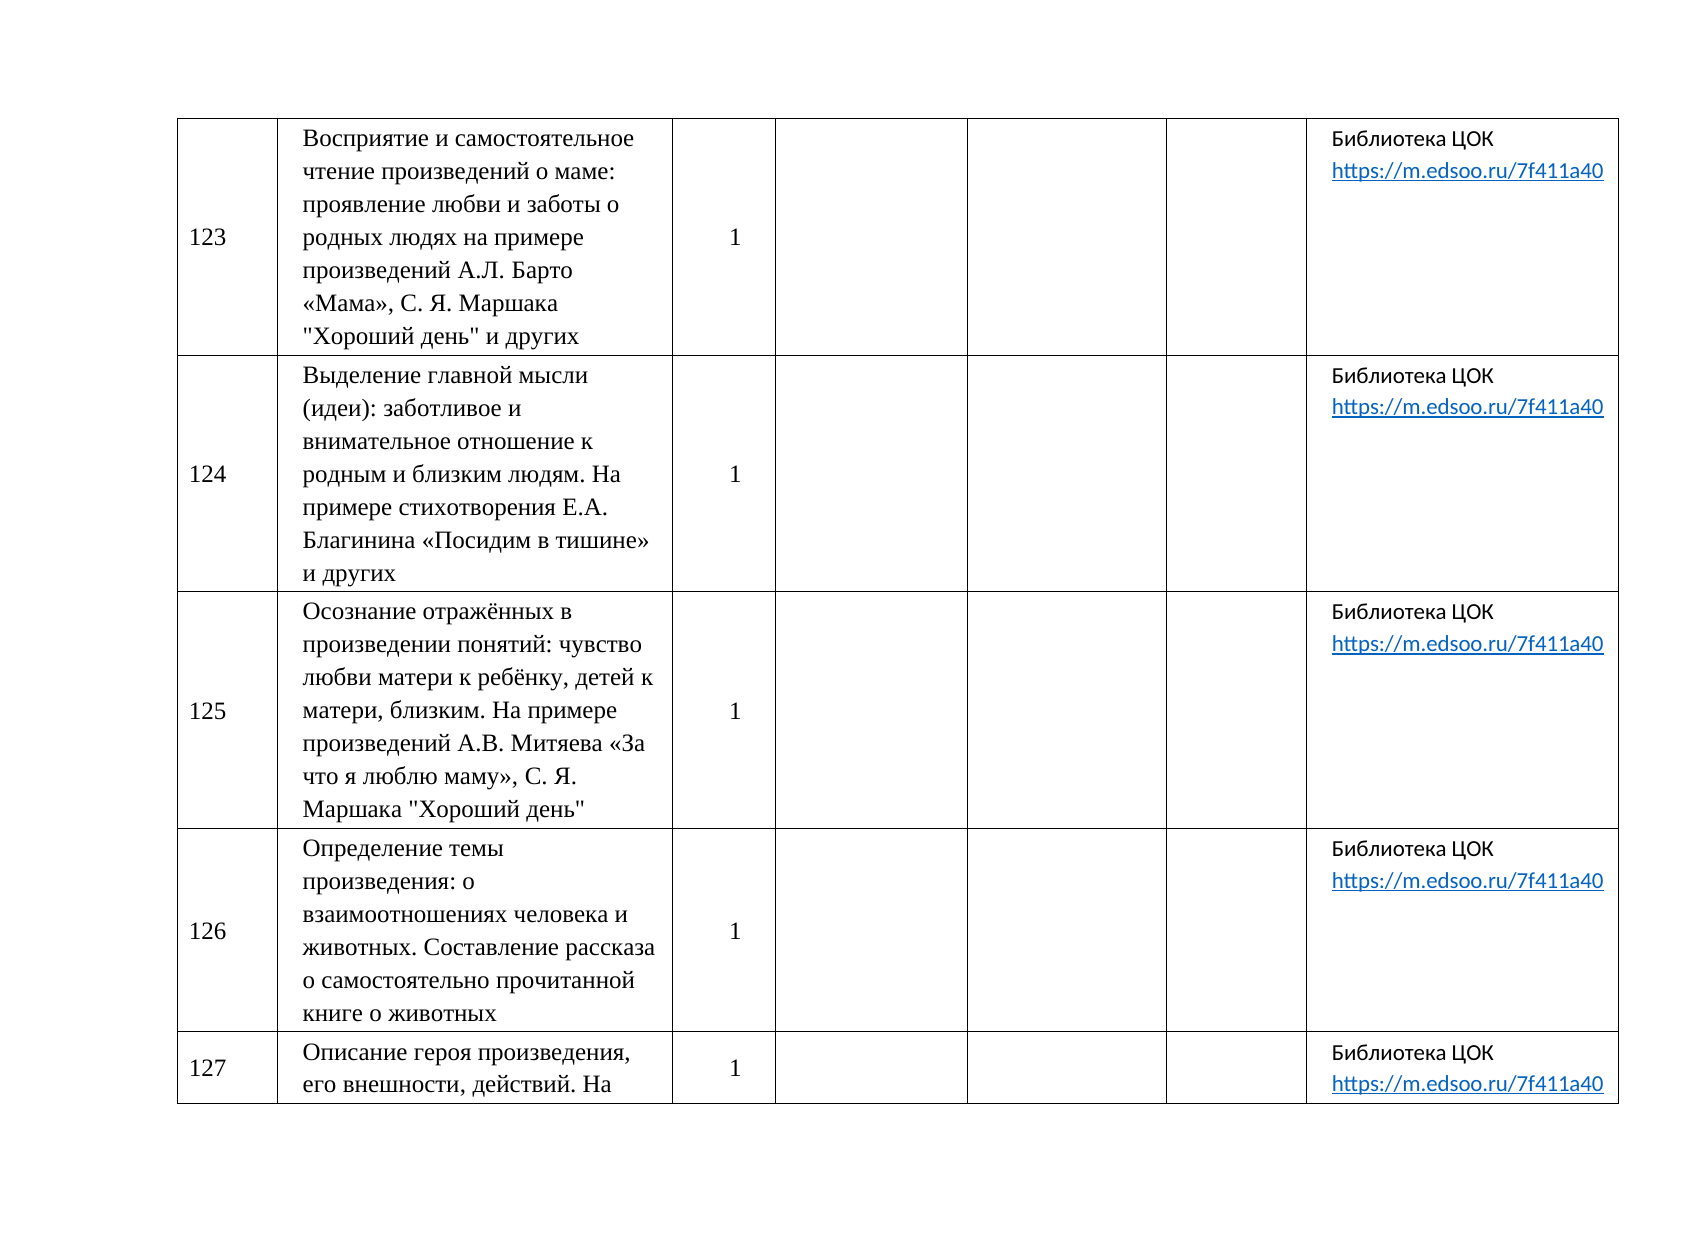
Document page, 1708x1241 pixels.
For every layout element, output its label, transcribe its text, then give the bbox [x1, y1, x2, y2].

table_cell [1307, 1032, 1618, 1102]
table_cell 1 [673, 1032, 775, 1102]
table_cell [776, 592, 967, 827]
table_cell Выделение главной мысли (идеи): заботливое и внимательное отношение к родным и близким людям. На примере стихотворения Е.А. Благинина «Посидим в тишине» и других [278, 356, 672, 591]
table_cell 125 [178, 592, 277, 827]
table_header [1167, 119, 1306, 354]
table_cell [776, 829, 967, 1031]
table_cell [968, 829, 1166, 1031]
table_cell Библиотека ЦОК https://m.edsoo.ru/7f411a40 [1307, 356, 1618, 591]
table_cell [1167, 356, 1306, 591]
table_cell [1307, 829, 1618, 1031]
table_cell 126 [178, 829, 277, 1031]
table_cell [1167, 1032, 1306, 1102]
table_cell [968, 356, 1166, 591]
table_cell [776, 356, 967, 591]
table_cell [1167, 592, 1306, 827]
table_header 123 [178, 119, 277, 354]
table_header [968, 119, 1166, 354]
table_cell Осознание отражённых в произведении понятий: чувство любви матери к ребёнку, детей к матери, близким. На примере произведений А.В. Митяева «За что я люблю маму», С. Я. Маршака "Хороший день" [278, 592, 672, 827]
table_header [776, 119, 967, 354]
table_cell 127 [178, 1032, 277, 1102]
table_cell 1 [673, 356, 775, 591]
table_cell [968, 1032, 1166, 1102]
table_cell 1 [673, 829, 775, 1031]
table_cell [1167, 829, 1306, 1031]
table_cell [776, 1032, 967, 1102]
table_cell Определение темы произведения: о взаимоотношениях человека и животных. Составление рассказа о самостоятельно прочитанной книге о животных [278, 829, 672, 1031]
table_header 1 [673, 119, 775, 354]
table_cell 124 [178, 356, 277, 591]
table_cell [968, 592, 1166, 827]
table_cell Описание героя произведения, его внешности, действий. На [278, 1032, 672, 1102]
table_cell Библиотека ЦОК https://m.edsoo.ru/7f411a40 [1307, 592, 1618, 827]
table_cell 1 [673, 592, 775, 827]
table_header Библиотека ЦОК https://m.edsoo.ru/7f411a40 [1307, 119, 1618, 354]
table_header Восприятие и самостоятельное чтение произведений о маме: проявление любви и заботы о родных людях на примере произведений А.Л. Барто «Мама», С. Я. Маршака "Хороший день" и других [278, 119, 672, 354]
